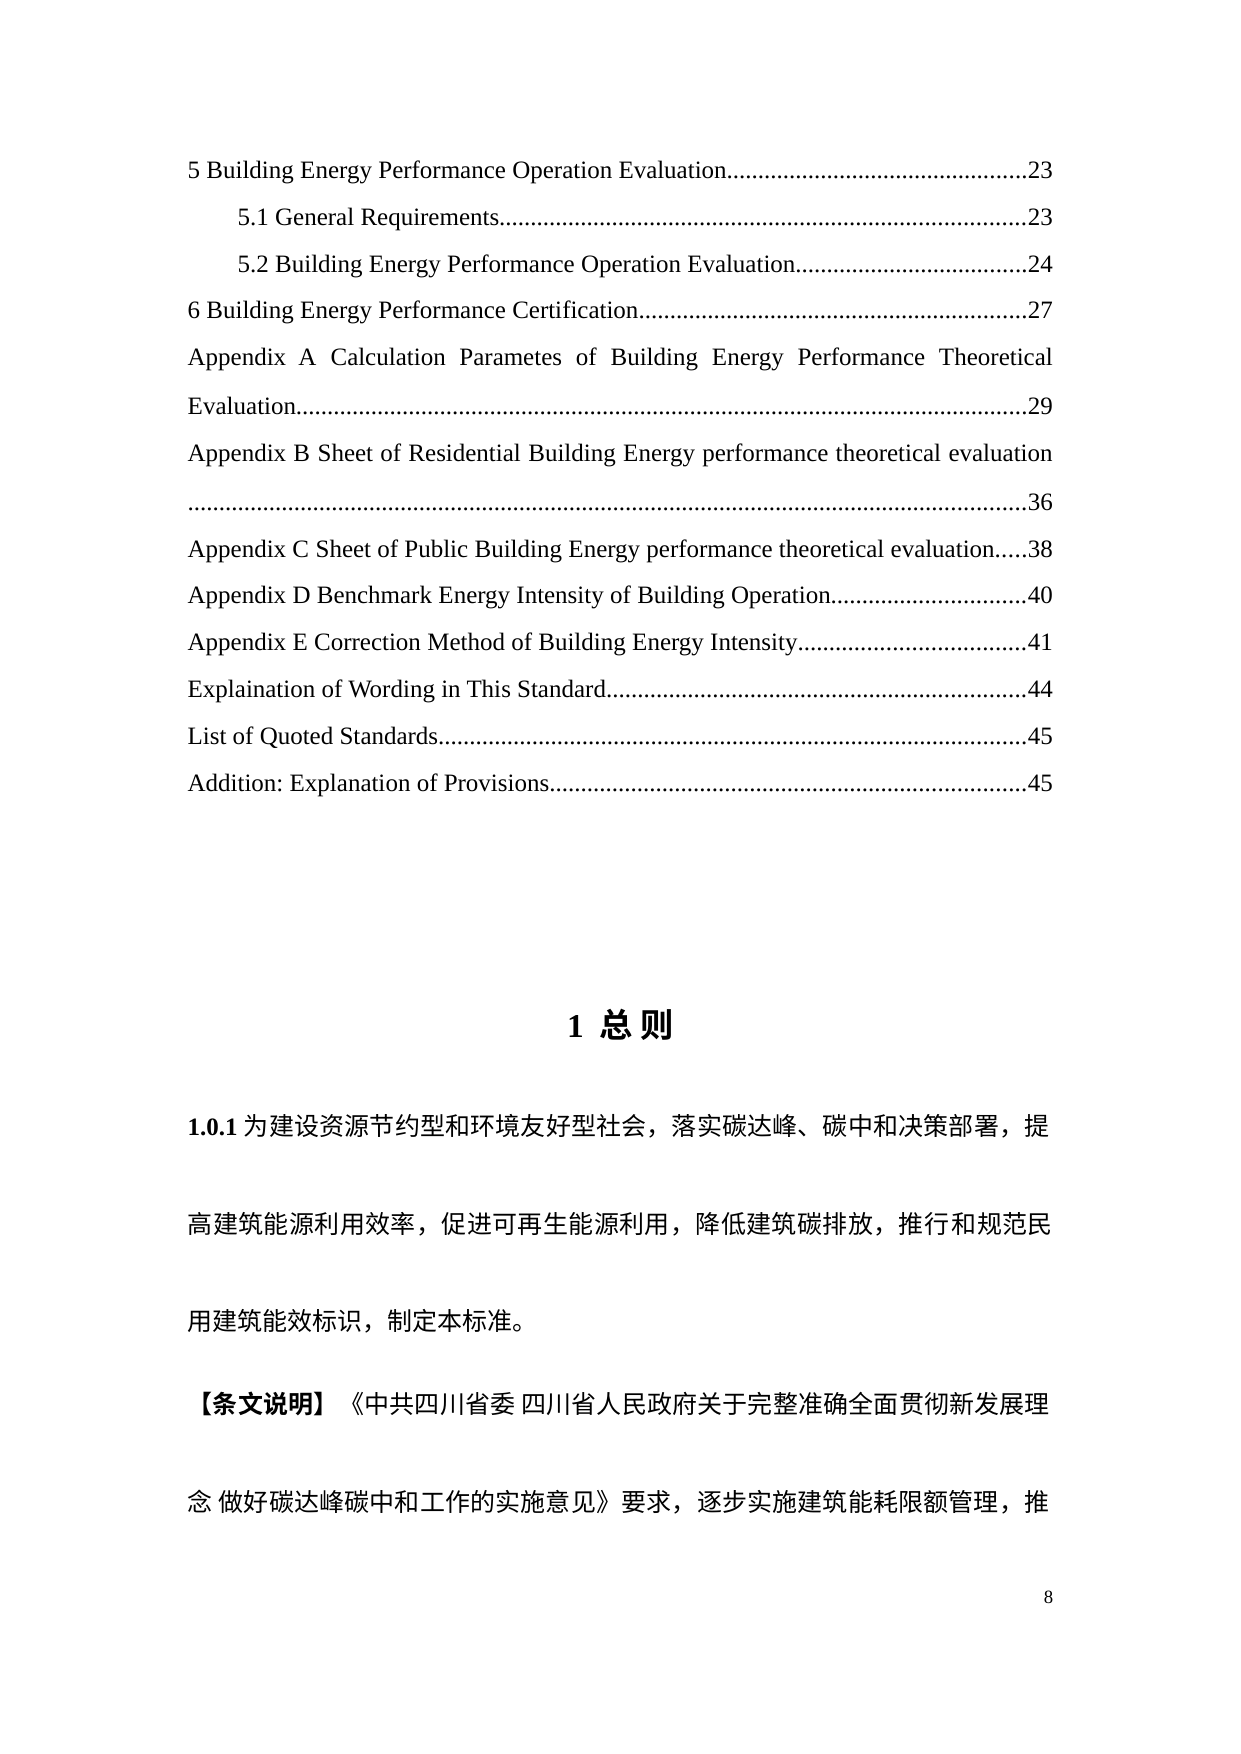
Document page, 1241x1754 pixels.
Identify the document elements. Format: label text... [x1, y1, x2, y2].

subtitle 为建设资源节约型和环境友好型社会，落实碳达峰、碳中和决策部署，提高建筑能源利用效率，促进可再生能源利用，降低建筑碳排放，推行和规范民用建筑能效标识，制定本标准。 [187, 1092, 1053, 1352]
title 总 则 [187, 991, 1053, 1056]
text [187, 1370, 1053, 1533]
